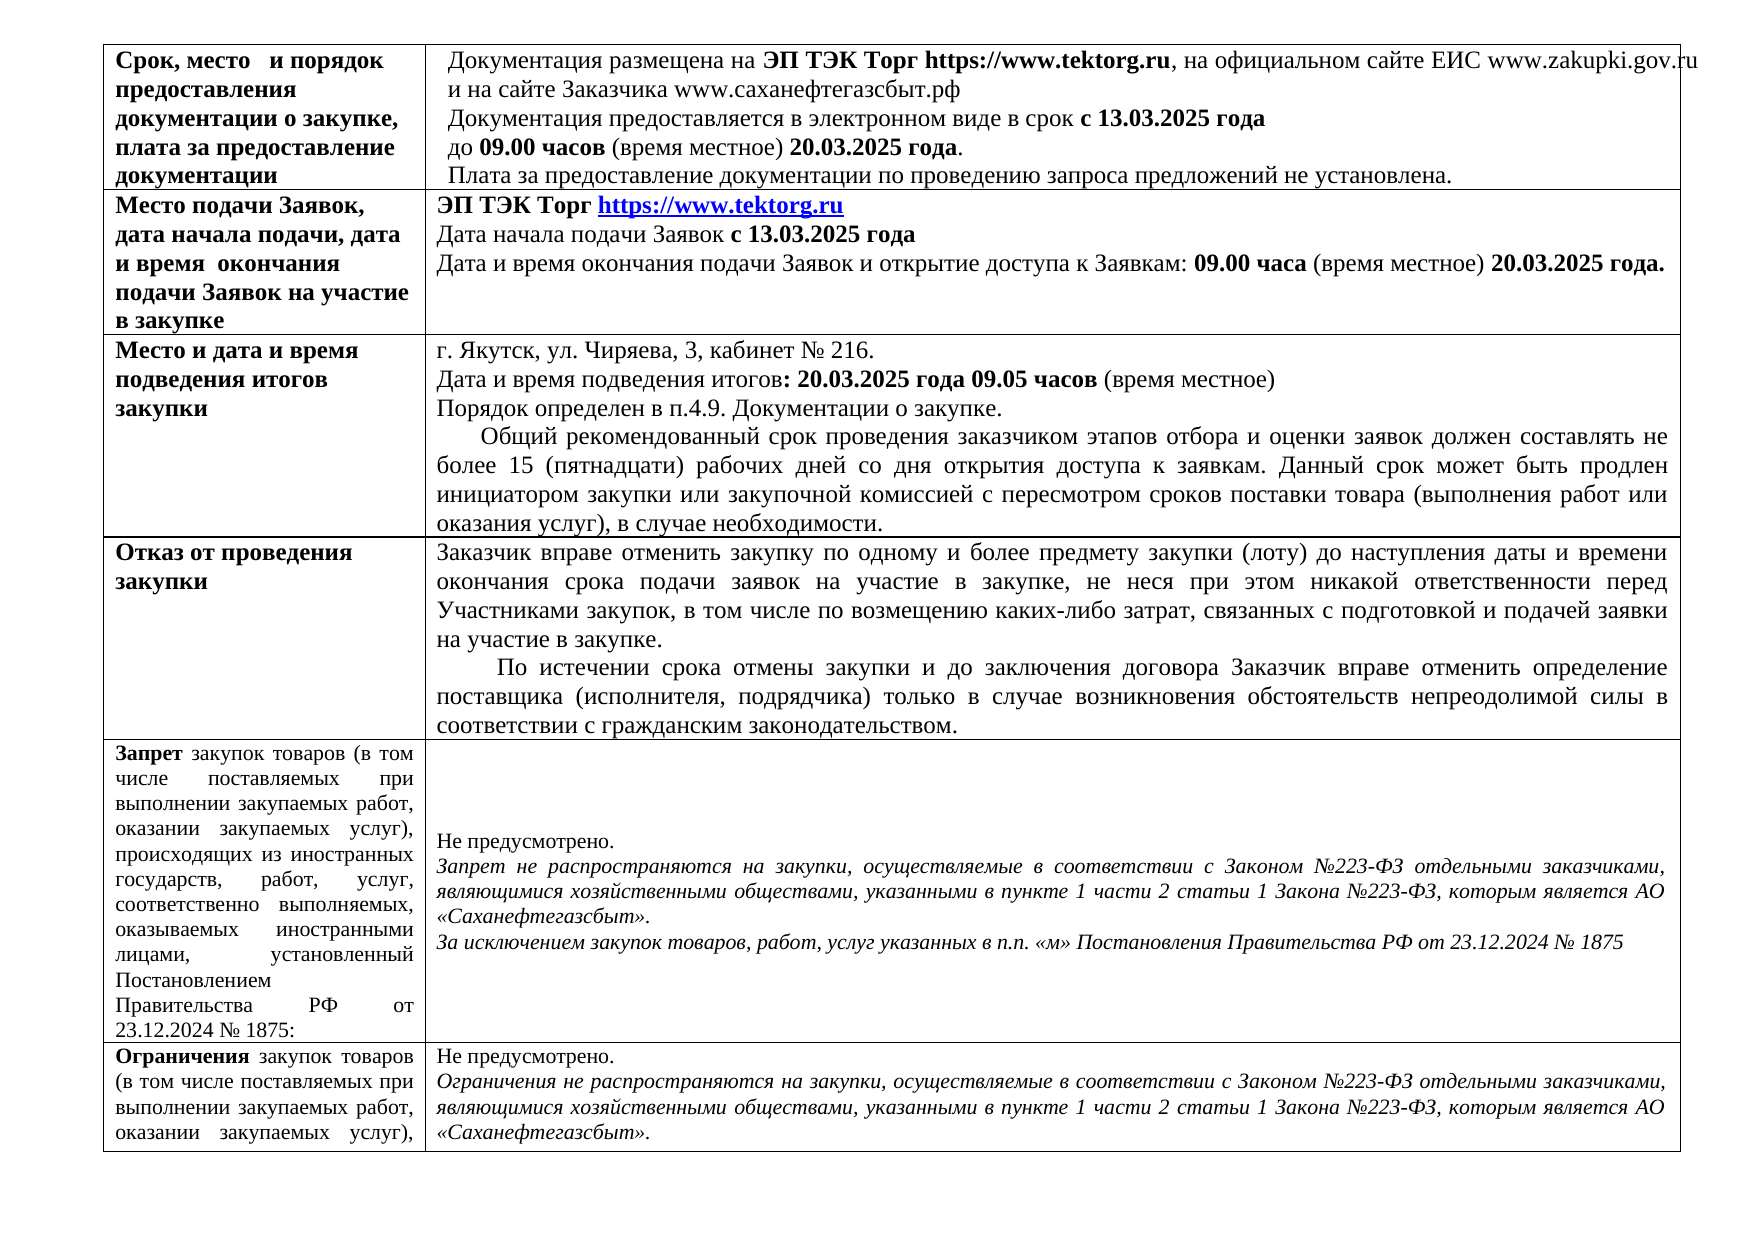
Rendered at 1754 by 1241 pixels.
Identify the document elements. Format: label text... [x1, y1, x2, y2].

table_cell Место и дата и время подведения итогов закупки [104, 335, 425, 536]
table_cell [104, 1043, 425, 1151]
table_cell ЭП ТЭК Торг https://www.tektorg.ru Дата начала подачи Заявок с 13.03.2025 года Дата и время окончания подачи Заявок и открытие доступа к Заявкам: 09.00 часа (время местное) 20.03.2025 года. [426, 190, 1680, 334]
table_cell Не предусмотрено. Запрет не распространяются на закупки, осуществляемые в соответствии с Законом №223-ФЗ отдельными заказчиками, являющимися хозяйственными обществами, указанными в пункте 1 части 2 статьи 1 Закона №223-ФЗ, которым является АО «Саханефтегазсбыт». За исключением закупок товаров, работ, услуг указанных в п.п. «м» Постановления Правительства РФ от 23.12.2024 № 1875 [426, 740, 1680, 1042]
table_cell Запрет закупок товаров (в том числе поставляемых при выполнении закупаемых работ, оказании закупаемых услуг), происходящих из иностранных государств, работ, услуг, соответственно выполняемых, оказываемых иностранными лицами, установленный Постановлением Правительства РФ от 23.12.2024 № 1875: [104, 740, 425, 1042]
table_cell г. Якутск, ул. Чиряева, 3, кабинет № 216. Дата и время подведения итогов: 20.03.2025 года 09.05 часов (время местное) Порядок определен в п.4.9. Документации о закупке. Общий рекомендованный срок проведения заказчиком этапов отбора и оценки заявок должен составлять не более 15 (пятнадцати) рабочих дней со дня открытия доступа к заявкам. Данный срок может быть продлен инициатором закупки или закупочной комиссией с пересмотром сроков поставки товара (выполнения работ или оказания услуг), в случае необходимости. [426, 335, 1680, 536]
table_cell [426, 45, 1680, 189]
table_cell Отказ от проведения закупки [104, 538, 425, 739]
table_cell Заказчик вправе отменить закупку по одному и более предмету закупки (лоту) до наступления даты и времени окончания срока подачи заявок на участие в закупке, не неся при этом никакой ответственности перед Участниками закупок, в том числе по возмещению каких-либо затрат, связанных с подготовкой и подачей заявки на участие в закупке. По истечении срока отмены закупки и до заключения договора Заказчик вправе отменить определение поставщика (исполнителя, подрядчика) только в случае возникновения обстоятельств непреодолимой силы в соответствии с гражданским законодательством. [426, 538, 1680, 739]
table_cell Место подачи Заявок, дата начала подачи, дата и время окончания подачи Заявок на участие в закупке [104, 190, 425, 334]
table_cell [426, 1043, 1680, 1151]
table_cell Срок, место и порядок предоставления документации о закупке, плата за предоставление документации [104, 45, 425, 189]
